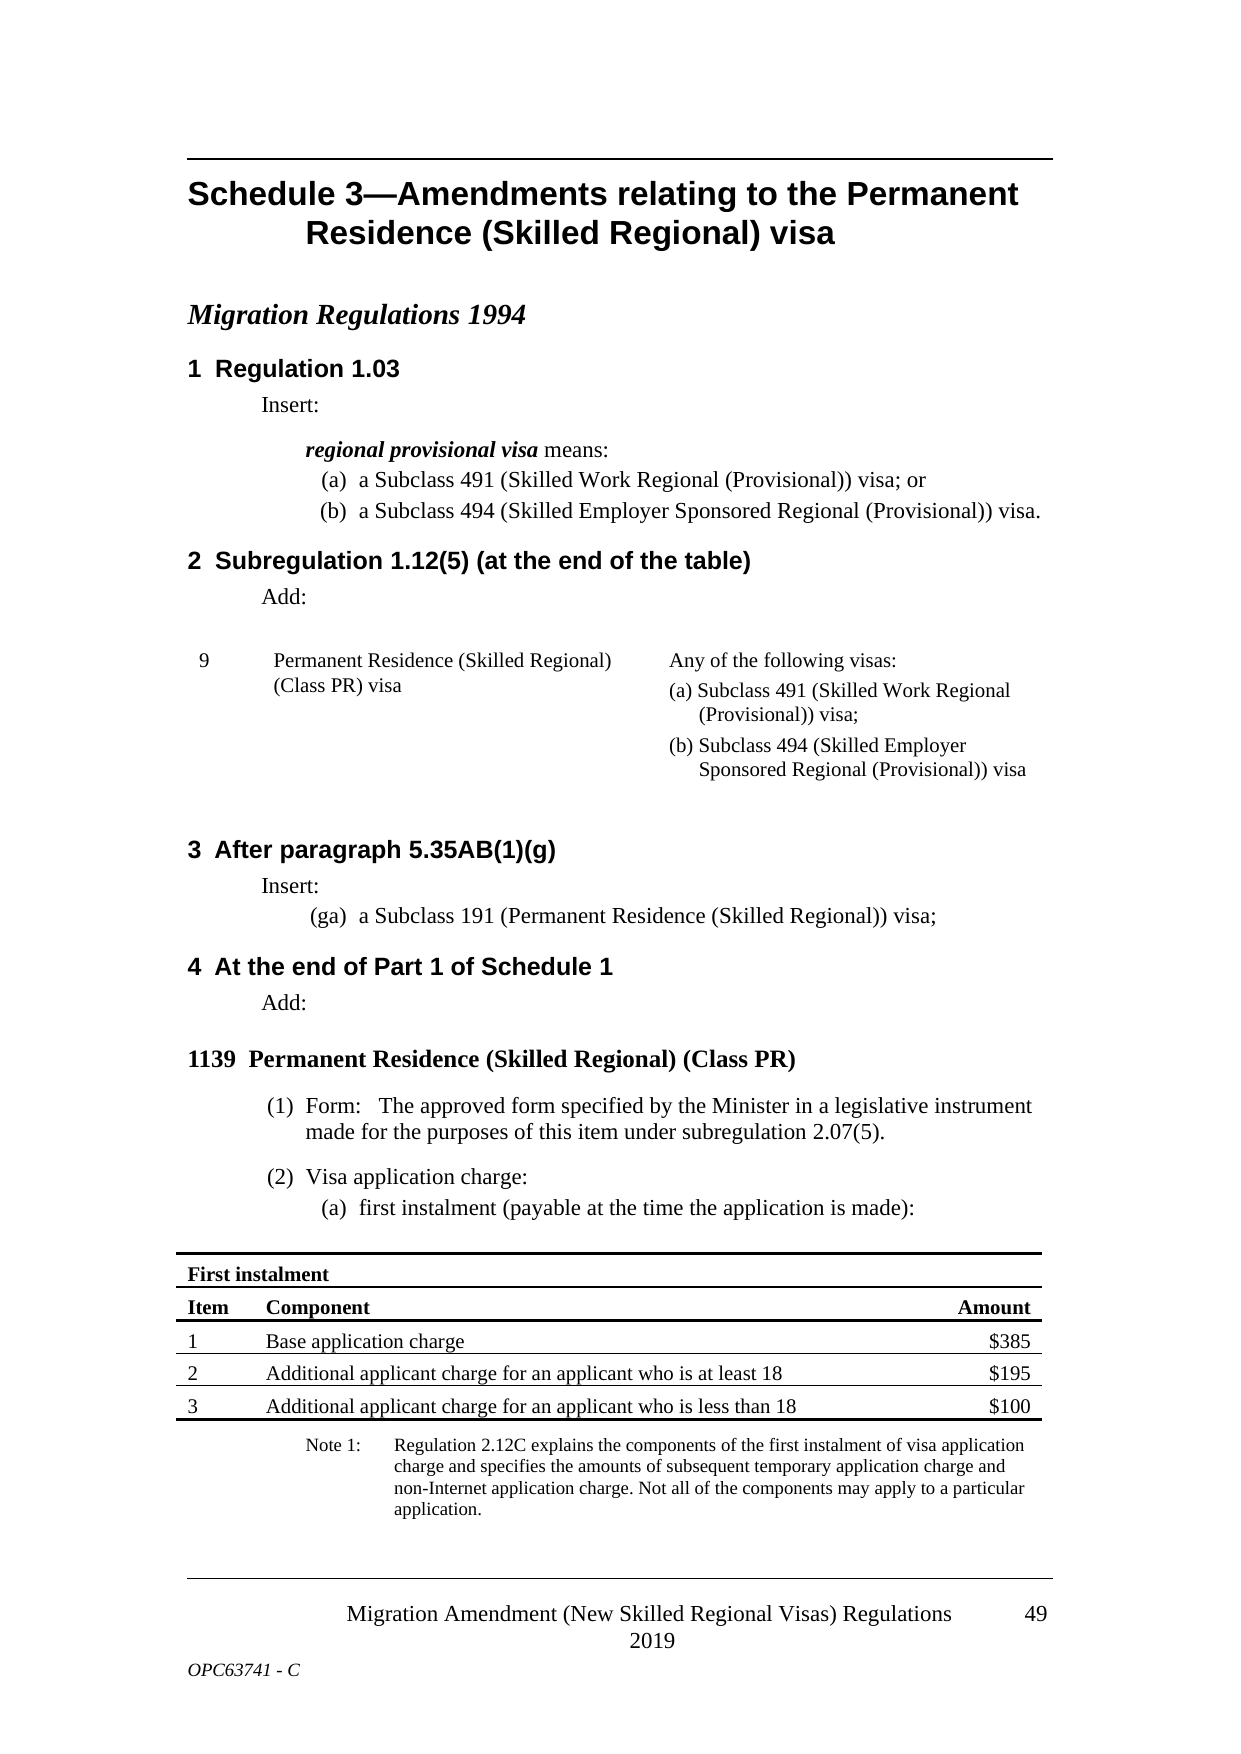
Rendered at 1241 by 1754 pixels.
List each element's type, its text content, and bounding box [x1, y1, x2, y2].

text Add: [261, 583, 1053, 609]
text Migration Regulations 1994 [187, 297, 1053, 331]
text (a) first instalment (payable at the time the application is made): [187, 1194, 1053, 1220]
text (ga) a Subclass 191 (Permanent Residence (Skilled Regional)) visa; [187, 903, 1053, 929]
text (2) Visa application charge: [187, 1163, 1053, 1190]
table_cell $385 [930, 1322, 1042, 1353]
text (1) Form: The approved form specified by the Minister in a legislative instrument made for the purposes of this item under subregulation 2.07(5). [187, 1092, 1053, 1145]
text regional provisional visa means: [305, 436, 1053, 462]
text Insert: [261, 391, 1053, 417]
table_cell Additional applicant charge for an applicant who is at least 18 [254, 1354, 930, 1385]
text Add: [261, 989, 1053, 1015]
text 3 After paragraph 5.35AB(1)(g) [187, 835, 1053, 864]
table_cell Component [254, 1288, 930, 1319]
text 2 Subregulation 1.12(5) (at the end of the table) [187, 546, 1053, 575]
text Schedule 3—Amendments relating to the Permanent Residence (Skilled Regional) visa [187, 174, 1053, 251]
text Insert: [261, 872, 1053, 898]
table_cell 1 [176, 1322, 254, 1353]
table_header Permanent Residence (Skilled Regional) (Class PR) visa [262, 641, 658, 781]
table_cell 2 [176, 1354, 254, 1385]
text (a) a Subclass 491 (Skilled Work Regional (Provisional)) visa; or [187, 466, 1053, 493]
table_cell Item [176, 1288, 254, 1319]
table_cell Base application charge [254, 1322, 930, 1353]
table_cell 3 [176, 1386, 254, 1418]
text Note 1: Regulation 2.12C explains the components of the first instalment of visa application charge and specifies the amounts of subsequent temporary application charge and non-Internet application charge. Not all of the components may apply to a particular application. [305, 1433, 1053, 1520]
text 4 At the end of Part 1 of Schedule 1 [187, 952, 1053, 981]
table_cell $195 [930, 1354, 1042, 1385]
text 1139 Permanent Residence (Skilled Regional) (Class PR) [187, 1044, 1053, 1073]
text 1 Regulation 1.03 [187, 354, 1053, 382]
table_cell $100 [930, 1386, 1042, 1418]
table_header Any of the following visas: (a) Subclass 491 (Skilled Work Regional (Provisional)) visa; (b) Subclass 494 (Skilled Employer Sponsored Regional (Provisional)) visa [658, 641, 1053, 781]
table_header 9 [188, 641, 262, 781]
table_cell Additional applicant charge for an applicant who is less than 18 [254, 1386, 930, 1418]
table_header First instalment [176, 1255, 1042, 1286]
text (b) a Subclass 494 (Skilled Employer Sponsored Regional (Provisional)) visa. [187, 497, 1053, 523]
table_cell Amount [930, 1288, 1042, 1319]
